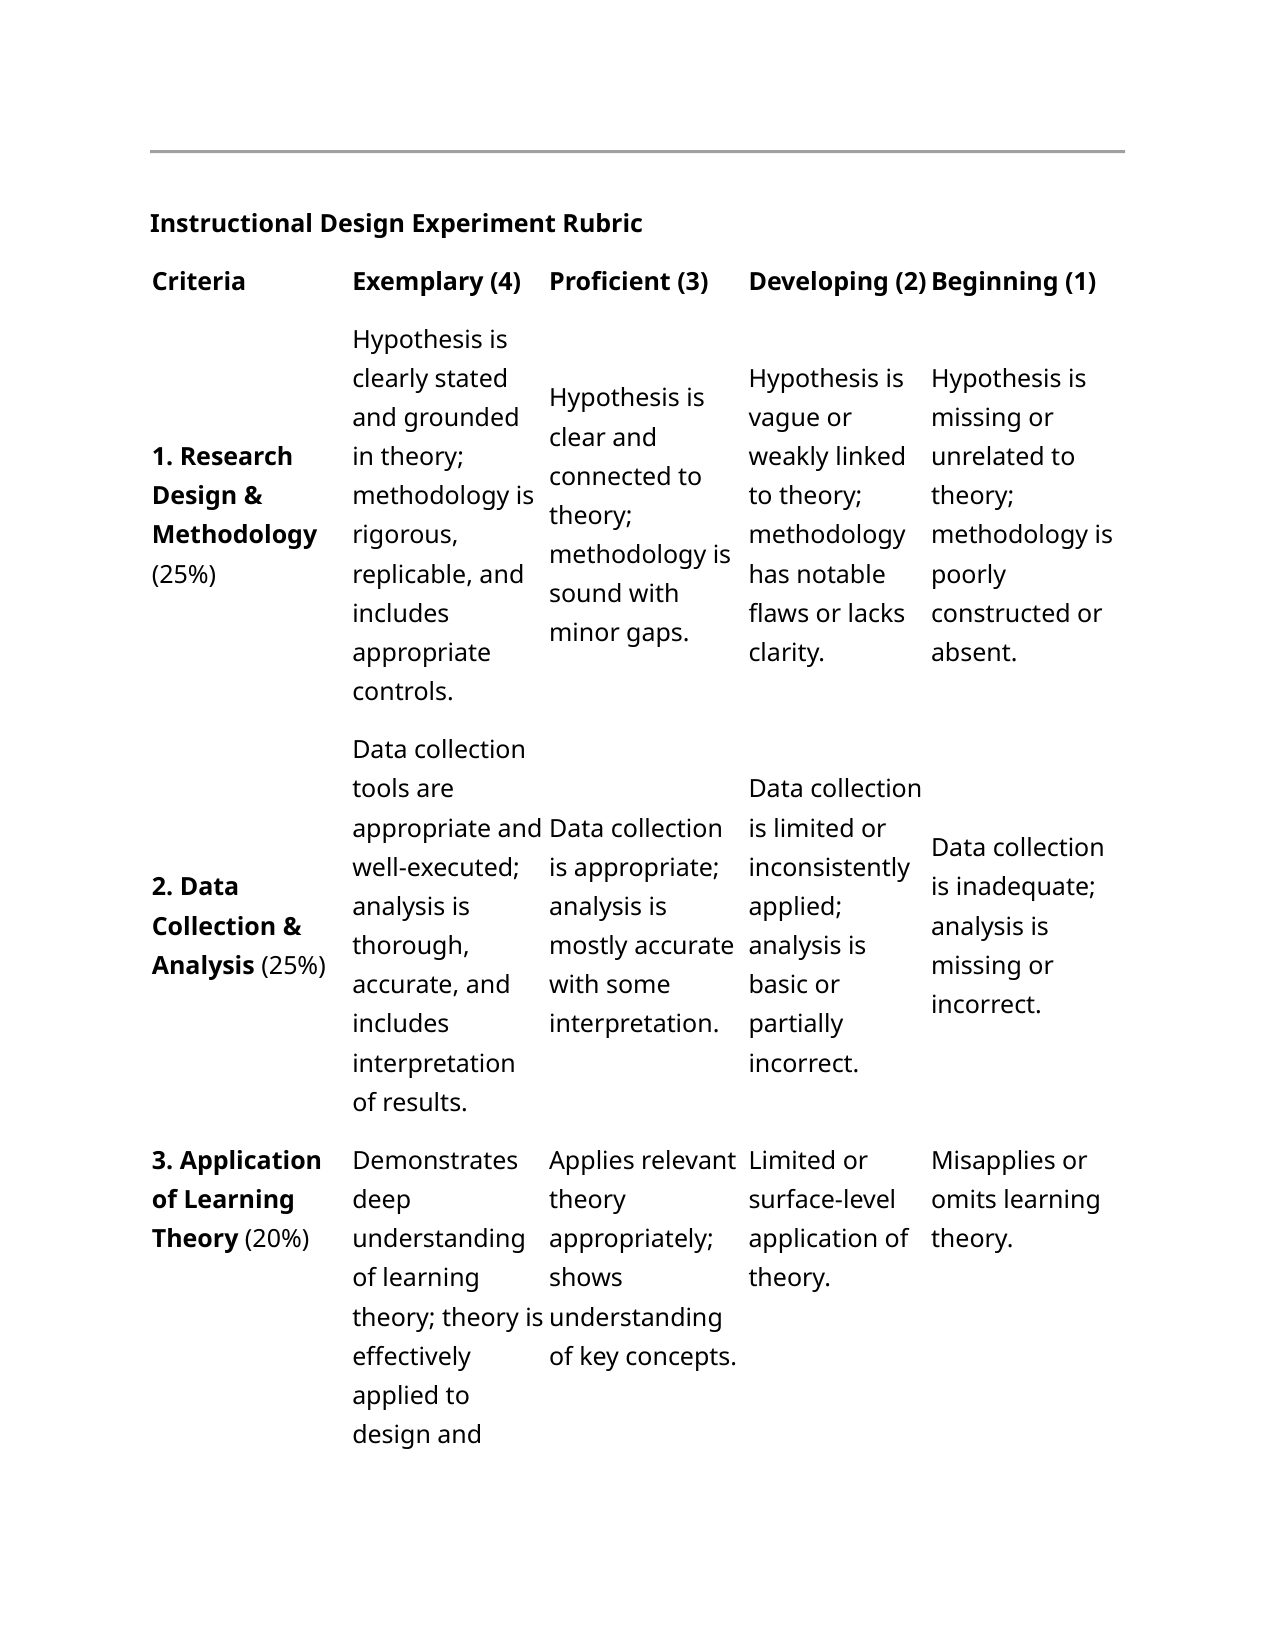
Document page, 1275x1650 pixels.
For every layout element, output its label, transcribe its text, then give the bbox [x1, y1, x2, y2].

table_cell Hypothesis is clear and connected to theory; methodology is sound with minor gaps. [548, 320, 747, 730]
table_cell Data collection is inadequate; analysis is missing or incorrect. [929, 730, 1125, 1141]
table_cell Data collection is appropriate; analysis is mostly accurate with some interpretation. [548, 730, 747, 1141]
table_cell Misapplies or omits learning theory. [929, 1141, 1125, 1452]
table_header Beginning (1) [929, 262, 1125, 320]
table_header Exemplary (4) [351, 262, 547, 320]
table_cell Hypothesis is vague or weakly linked to theory; methodology has notable flaws or lacks clarity. [747, 320, 929, 730]
table_header Criteria [150, 262, 351, 320]
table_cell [548, 1141, 747, 1452]
table_cell Data collection tools are appropriate and well-executed; analysis is thorough, accurate, and includes interpretation of results. [351, 730, 547, 1141]
table_cell Hypothesis is clearly stated and grounded in theory; methodology is rigorous, replicable, and includes appropriate controls. [351, 320, 547, 730]
table_cell 3. Application of Learning Theory (20%) [150, 1141, 351, 1452]
table_header Proficient (3) [548, 262, 747, 320]
text Instructional Design Experiment Rubric [150, 206, 1125, 240]
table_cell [351, 1141, 547, 1452]
table_cell 2. Data Collection & Analysis (25%) [150, 730, 351, 1141]
table_cell 1. Research Design & Methodology (25%) [150, 320, 351, 730]
table_cell Hypothesis is missing or unrelated to theory; methodology is poorly constructed or absent. [929, 320, 1125, 730]
table_header Developing (2) [747, 262, 929, 320]
table_cell Data collection is limited or inconsistently applied; analysis is basic or partially incorrect. [747, 730, 929, 1141]
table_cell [747, 1141, 929, 1452]
